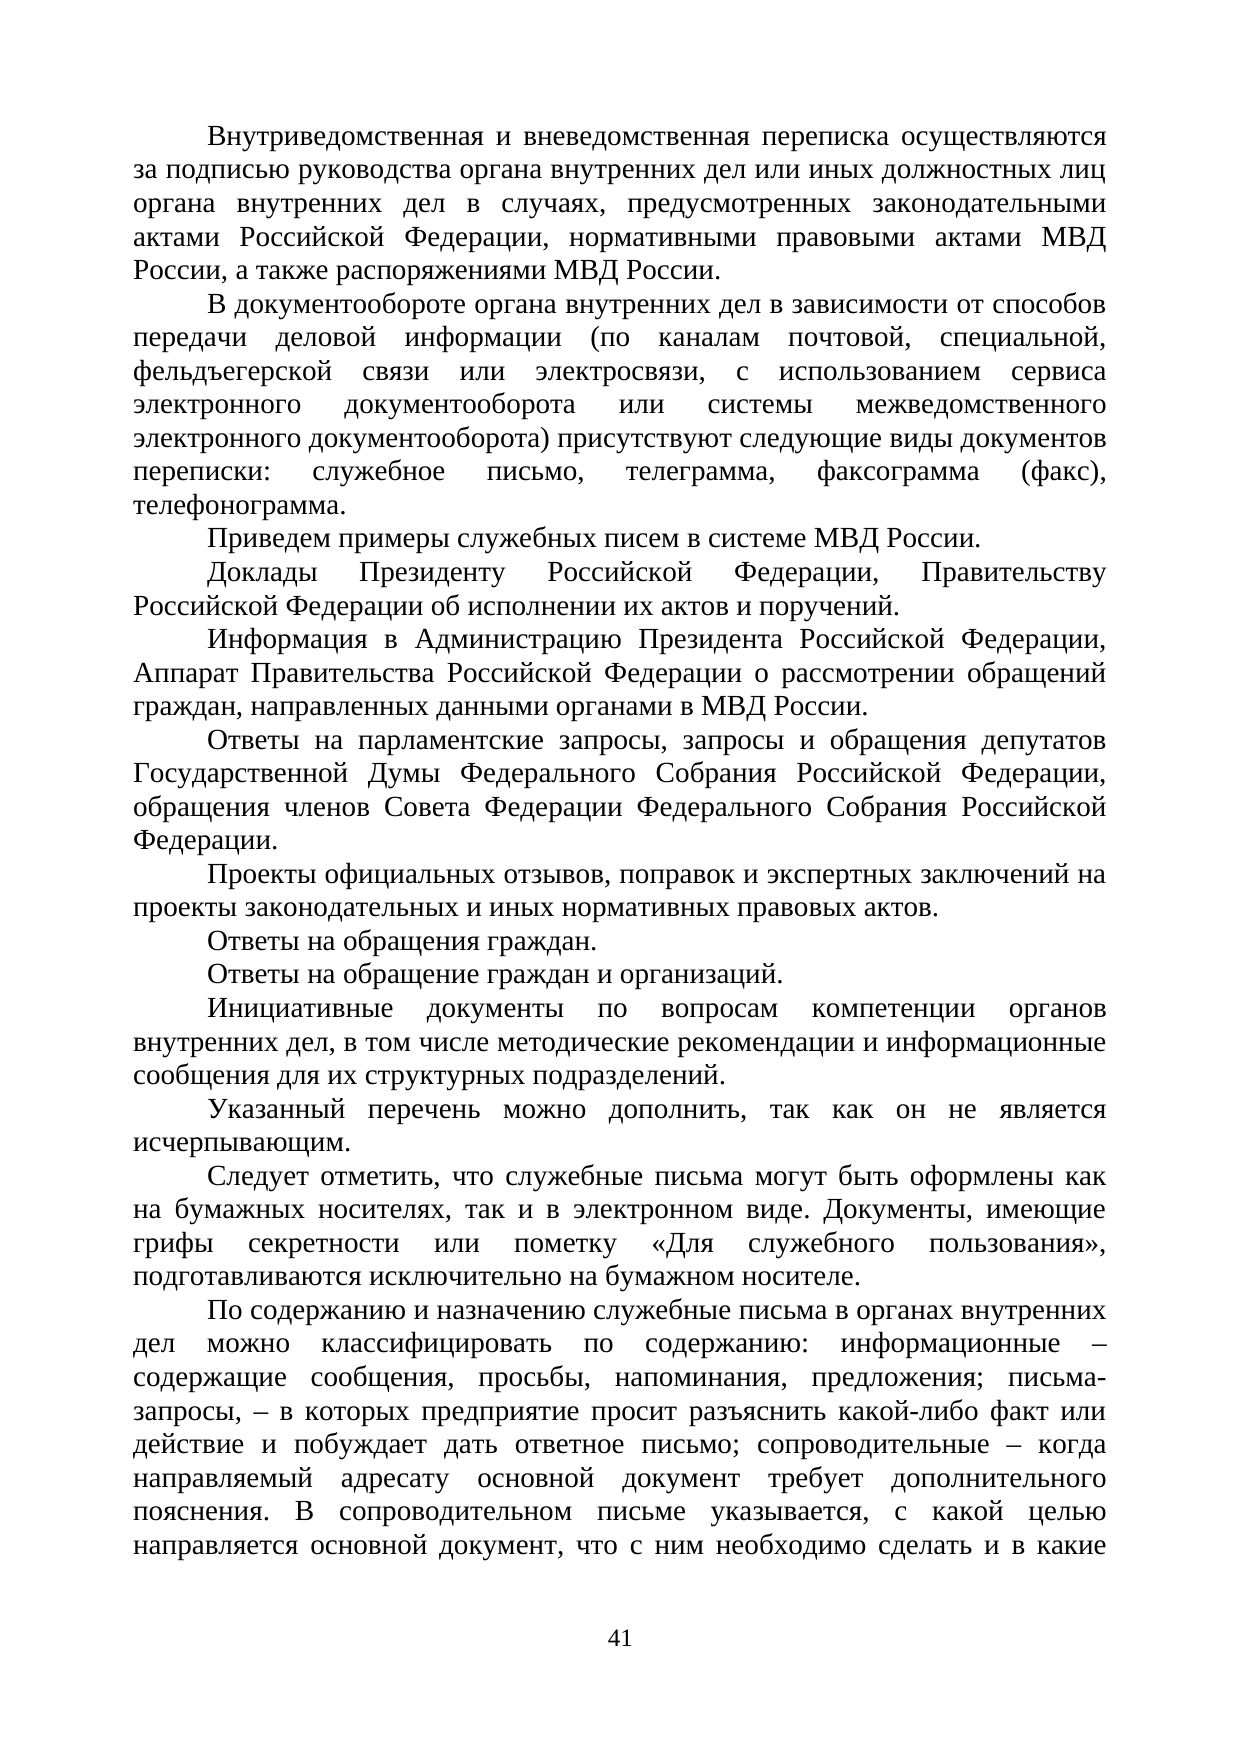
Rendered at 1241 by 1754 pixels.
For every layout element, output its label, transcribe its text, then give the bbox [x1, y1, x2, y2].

text Ответы на парламентские запросы, запросы и обращения депутатов Государственной Думы Федерального Собрания Российской Федерации, обращения членов Совета Федерации Федерального Собрания Российской Федерации. [133, 722, 1107, 856]
text Ответы на обращение граждан и организаций. [133, 957, 1107, 990]
text Проекты официальных отзывов, поправок и экспертных заключений на проекты законодательных и иных нормативных правовых актов. [133, 856, 1107, 923]
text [133, 1292, 1107, 1560]
text Ответы на обращения граждан. [133, 923, 1107, 957]
text Информация в Администрацию Президента Российской Федерации, Аппарат Правительства Российской Федерации о рассмотрении обращений граждан, направленных данными органами в МВД России. [133, 621, 1107, 722]
text Доклады Президенту Российской Федерации, Правительству Российской Федерации об исполнении их актов и поручений. [133, 554, 1107, 621]
text Следует отметить, что служебные письма могут быть оформлены как на бумажных носителях, так и в электронном виде. Документы, имеющие грифы секретности или пометку «Для служебного пользования», подготавливаются исключительно на бумажном носителе. [133, 1158, 1107, 1292]
text Приведем примеры служебных писем в системе МВД России. [133, 521, 1107, 554]
text Указанный перечень можно дополнить, так как он не является исчерпывающим. [133, 1091, 1107, 1158]
text Инициативные документы по вопросам компетенции органов внутренних дел, в том числе методические рекомендации и информационные сообщения для их структурных подразделений. [133, 990, 1107, 1091]
text В документообороте органа внутренних дел в зависимости от способов передачи деловой информации (по каналам почтовой, специальной, фельдъегерской связи или электросвязи, с использованием сервиса электронного документооборота или системы межведомственного электронного документооборота) присутствуют следующие виды документов переписки: служебное письмо, телеграмма, факсограмма (факс), телефонограмма. [133, 286, 1107, 521]
text Внутриведомственная и вневедомственная переписка осуществляются за подписью руководства органа внутренних дел или иных должностных лиц органа внутренних дел в случаях, предусмотренных законодательными актами Российской Федерации, нормативными правовыми актами МВД России, а также распоряжениями МВД России. [133, 118, 1107, 286]
